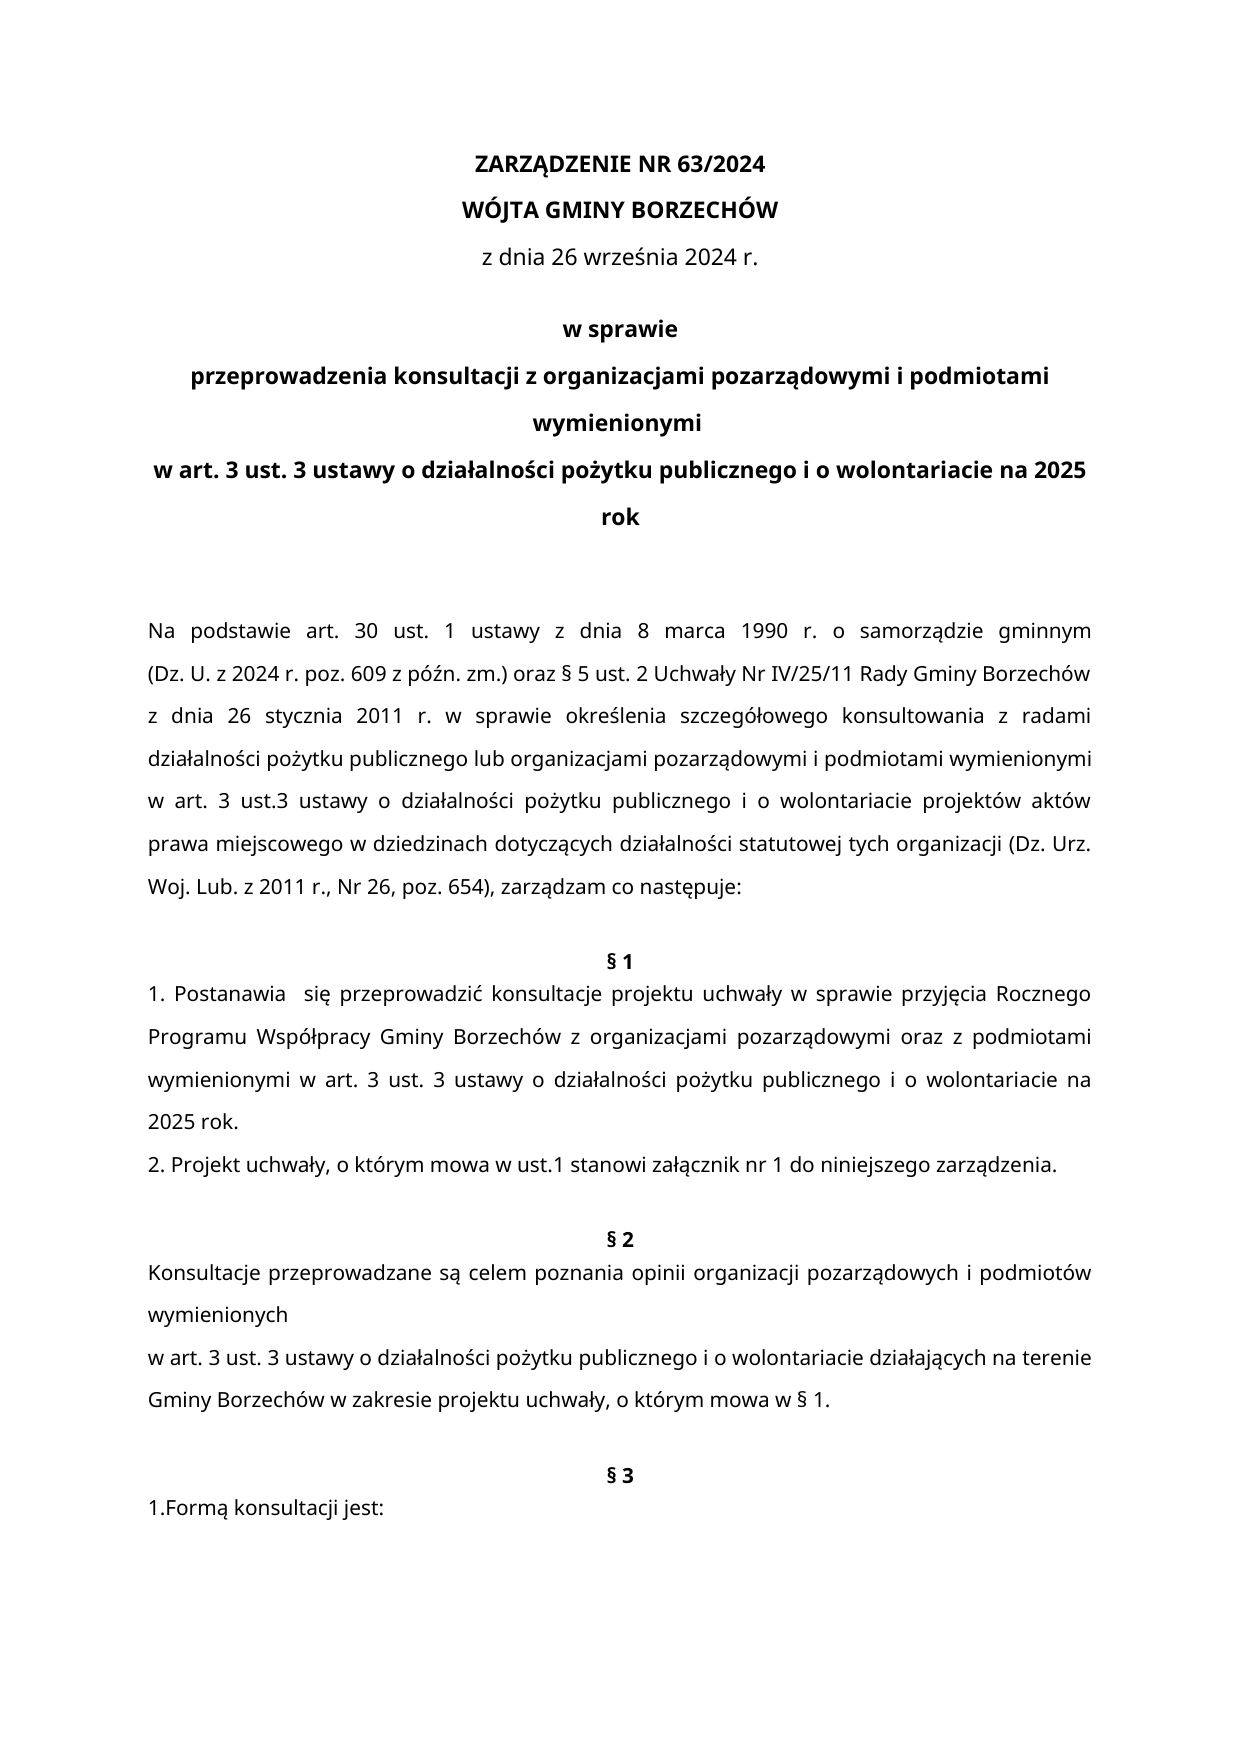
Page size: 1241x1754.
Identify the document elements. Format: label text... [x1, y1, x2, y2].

text 2. Projekt uchwały, o którym mowa w ust.1 stanowi załącznik nr 1 do niniejszego zarządzenia. [148, 1150, 1093, 1178]
text Na podstawie art. 30 ust. 1 ustawy z dnia 8 marca 1990 r. o samorządzie gminnym (Dz. U. z 2024 r. poz. 609 z późn. zm.) oraz § 5 ust. 2 Uchwały Nr IV/25/11 Rady Gminy Borzechów z dnia 26 stycznia 2011 r. w sprawie określenia szczegółowego konsultowania z radami działalności pożytku publicznego lub organizacjami pozarządowymi i podmiotami wymienionymi w art. 3 ust.3 ustawy o działalności pożytku publicznego i o wolontariacie projektów aktów prawa miejscowego w dziedzinach dotyczących działalności statutowej tych organizacji (Dz. Urz. Woj. Lub. z 2011 r., Nr 26, poz. 654), zarządzam co następuje: [148, 616, 1093, 900]
text 1. Postanawia się przeprowadzić konsultacje projektu uchwały w sprawie przyjęcia Rocznego Programu Współpracy Gminy Borzechów z organizacjami pozarządowymi oraz z podmiotami wymienionymi w art. 3 ust. 3 ustawy o działalności pożytku publicznego i o wolontariacie na 2025 rok. [148, 979, 1093, 1136]
text z dnia 26 września 2024 r. [148, 241, 1093, 273]
text § 1 [148, 947, 1093, 975]
text § 3 [148, 1461, 1093, 1489]
text Konsultacje przeprowadzane są celem poznania opinii organizacji pozarządowych i podmiotów wymienionych w art. 3 ust. 3 ustawy o działalności pożytku publicznego i o wolontariacie działających na terenie Gminy Borzechów w zakresie projektu uchwały, o którym mowa w § 1. [148, 1258, 1093, 1414]
text w sprawie [148, 313, 1093, 344]
text ZARZĄDZENIE NR 63/2024 [148, 148, 1093, 179]
text WÓJTA GMINY BORZECHÓW [148, 194, 1093, 226]
text § 2 [148, 1225, 1093, 1254]
text przeprowadzenia konsultacji z organizacjami pozarządowymi i podmiotami wymienionymi w art. 3 ust. 3 ustawy o działalności pożytku publicznego i o wolontariacie na 2025 rok [148, 360, 1093, 532]
text 1.Formą konsultacji jest: [148, 1493, 1093, 1522]
